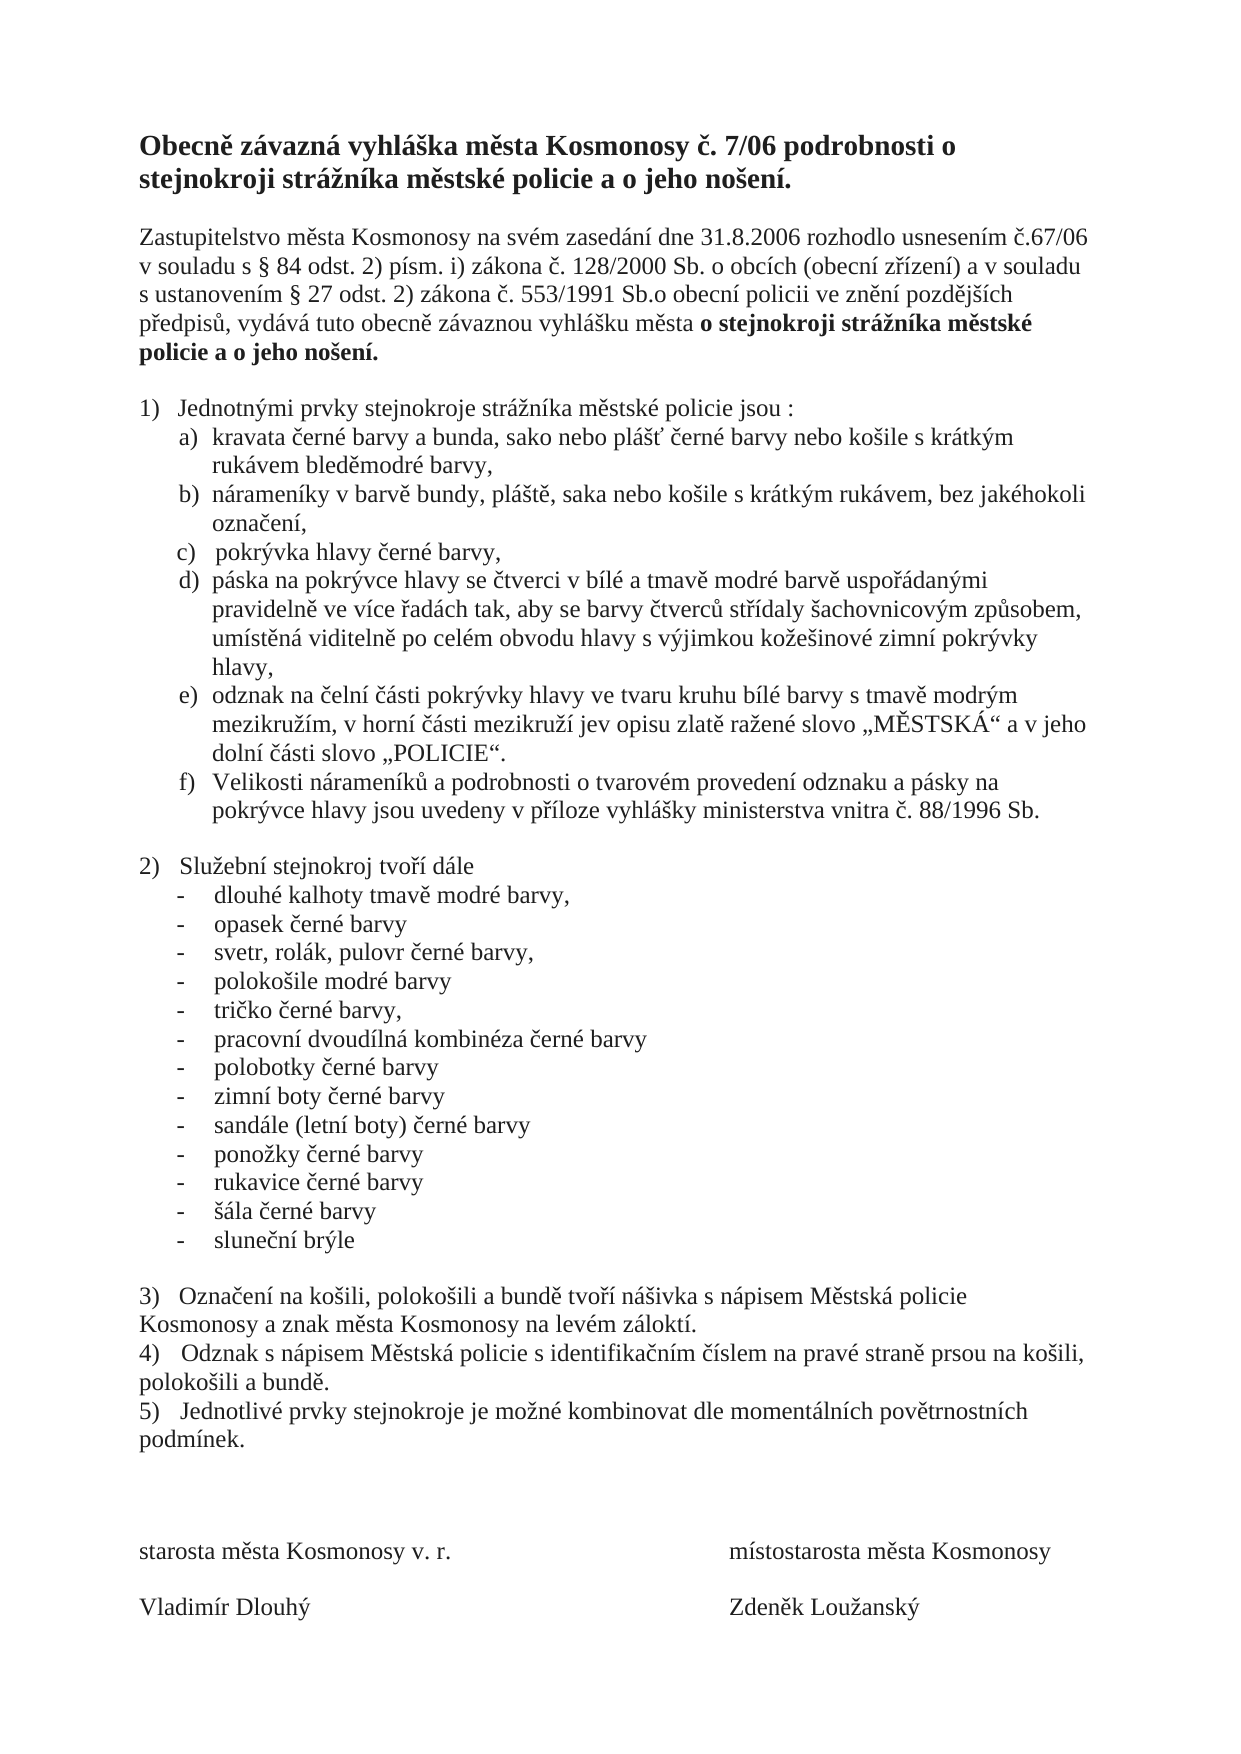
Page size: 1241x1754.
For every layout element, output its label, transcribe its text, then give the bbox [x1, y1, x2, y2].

list Odznak s nápisem Městská policie s identifikačním číslem na pravé straně prsou na košili, polokošili a bundě. [139, 1338, 1092, 1396]
list odznak na čelní části pokrývky hlavy ve tvaru kruhu bílé barvy s tmavě modrým mezikružím, v horní části mezikruží jev opisu zlatě ražené slovo „MĚSTSKÁ“ a v jeho dolní části slovo „POLICIE“. [178, 680, 1092, 767]
list rukavice černé barvy [139, 1167, 1092, 1196]
list zimní boty černé barvy [139, 1081, 1092, 1110]
list nárameníky v barvě bundy, pláště, saka nebo košile s krátkým rukávem, bez jakéhokoli označení, [178, 479, 1092, 537]
list pokrývka hlavy černé barvy, [139, 537, 1092, 565]
list tričko černé barvy, [139, 995, 1092, 1024]
list sandále (letní boty) černé barvy [139, 1110, 1092, 1139]
list Jednotnými prvky stejnokroje strážníka městské policie jsou : [139, 393, 1092, 422]
list dlouhé kalhoty tmavě modré barvy, [139, 880, 1092, 909]
list Velikosti nárameníků a podrobnosti o tvarovém provedení odznaku a pásky na pokrývce hlavy jsou uvedeny v příloze vyhlášky ministerstva vnitra č. 88/1996 Sb. [178, 767, 1092, 824]
list Jednotlivé prvky stejnokroje je možné kombinovat dle momentálních povětrnostních podmínek. [139, 1396, 1092, 1453]
list Označení na košili, polokošili a bundě tvoří nášivka s nápisem Městská policie Kosmonosy a znak města Kosmonosy na levém záloktí. [139, 1281, 1092, 1338]
text Zastupitelstvo města Kosmonosy na svém zasedání dne 31.8.2006 rozhodlo usnesením č.67/06 v souladu s § 84 odst. 2) písm. i) zákona č. 128/2000 Sb. o obcích (obecní zřízení) a v souladu s ustanovením § 27 odst. 2) zákona č. 553/1991 Sb.o obecní policii ve znění pozdějších předpisů, vydává tuto obecně závaznou vyhlášku města o stejnokroji strážníka městské policie a o jeho nošení. [139, 222, 1092, 366]
list polobotky černé barvy [139, 1052, 1092, 1081]
text Vladimír Dlouhý Zdeněk Loužanský [139, 1592, 1092, 1649]
list šála černé barvy [139, 1196, 1092, 1225]
list polokošile modré barvy [139, 966, 1092, 995]
list pracovní dvoudílná kombinéza černé barvy [139, 1024, 1092, 1052]
list ponožky černé barvy [139, 1139, 1092, 1167]
list svetr, rolák, pulovr černé barvy, [139, 937, 1092, 966]
list kravata černé barvy a bunda, sako nebo plášť černé barvy nebo košile s krátkým rukávem bleděmodré barvy, [178, 422, 1092, 479]
text Obecně závazná vyhláška města Kosmonosy č. 7/06 podrobnosti o stejnokroji strážníka městské policie a o jeho nošení. [139, 128, 1092, 195]
text starosta města Kosmonosy v. r. místostarosta města Kosmonosy [139, 1536, 1092, 1565]
list opasek černé barvy [139, 909, 1092, 937]
list páska na pokrývce hlavy se čtverci v bílé a tmavě modré barvě uspořádanými pravidelně ve více řadách tak, aby se barvy čtverců střídaly šachovnicovým způsobem, umístěná viditelně po celém obvodu hlavy s výjimkou kožešinové zimní pokrývky hlavy, [178, 565, 1092, 680]
list Služební stejnokroj tvoří dále [139, 851, 1092, 880]
list sluneční brýle [139, 1225, 1092, 1254]
